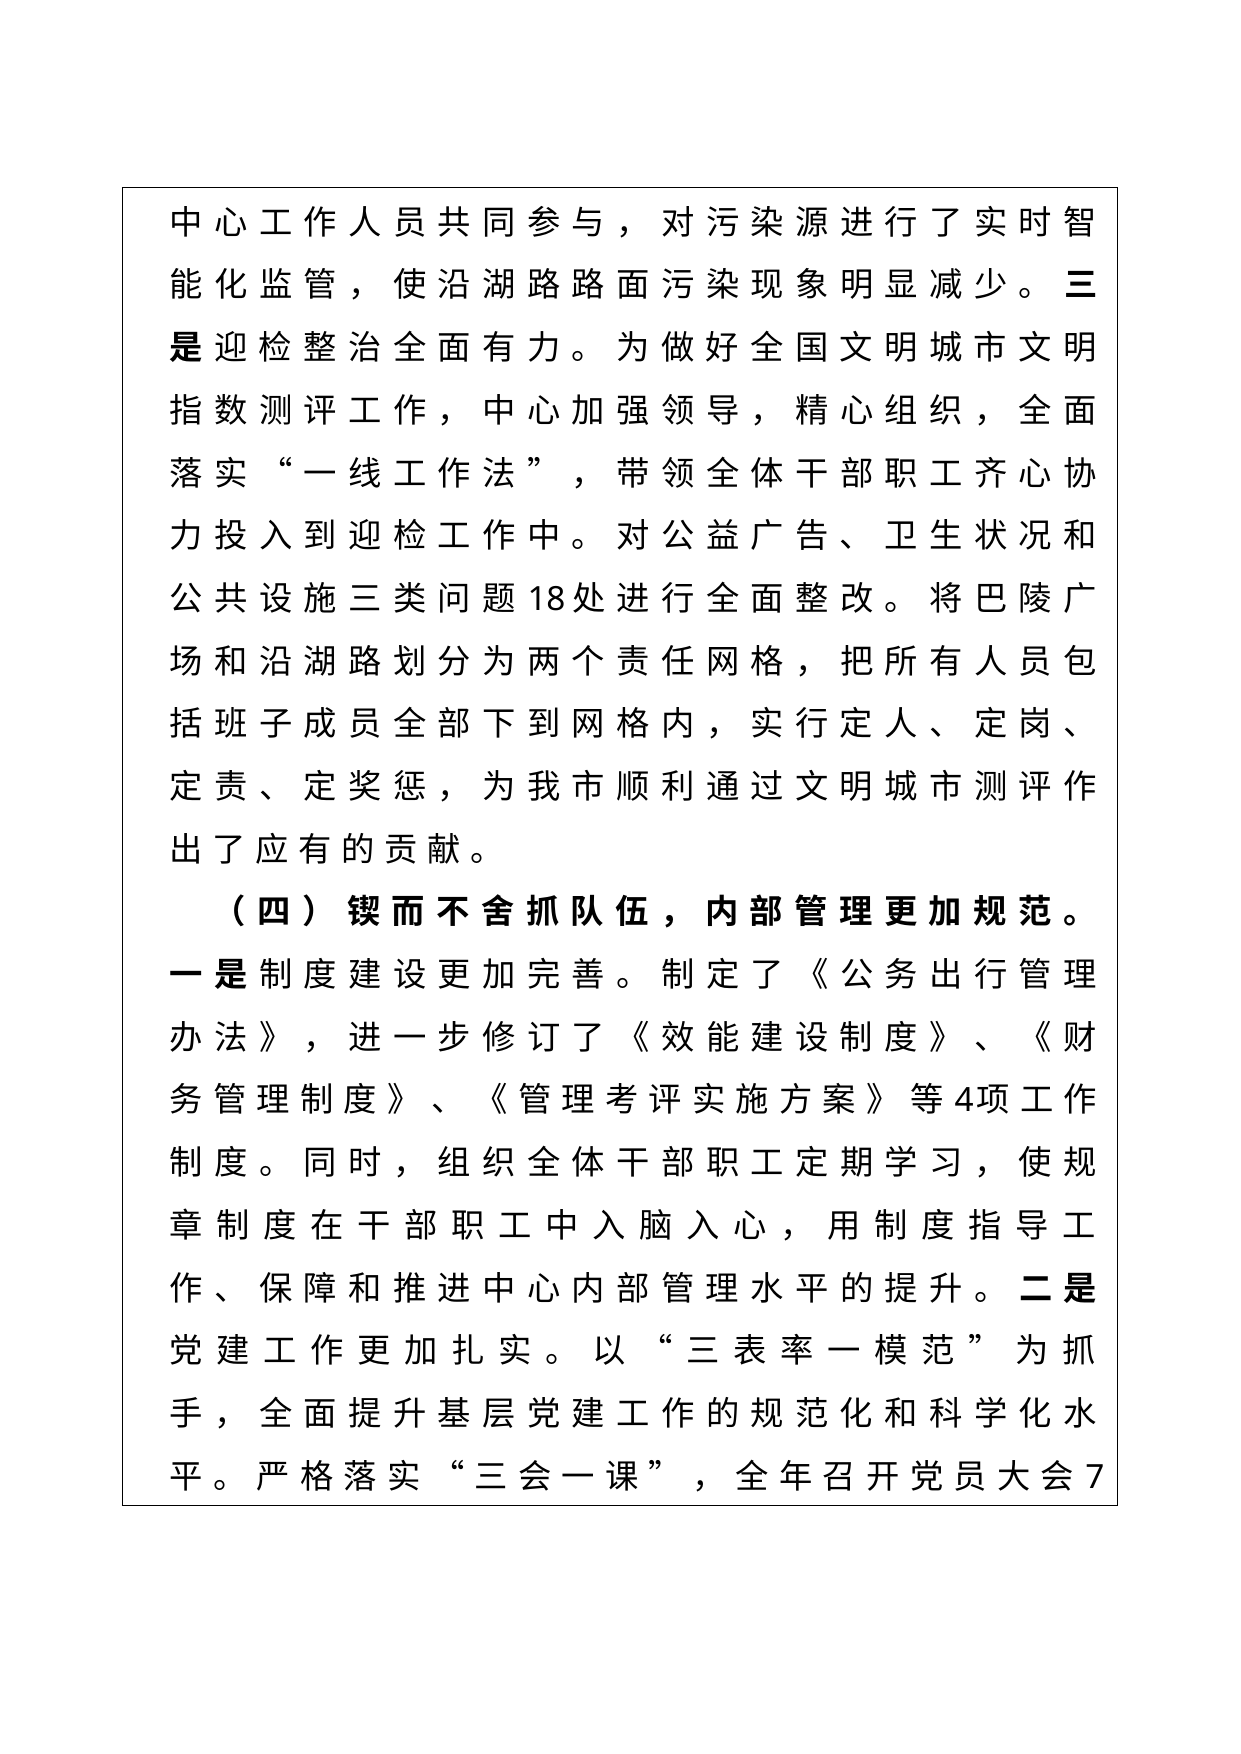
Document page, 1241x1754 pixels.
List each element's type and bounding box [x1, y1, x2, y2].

table_header [123, 188, 1117, 1505]
